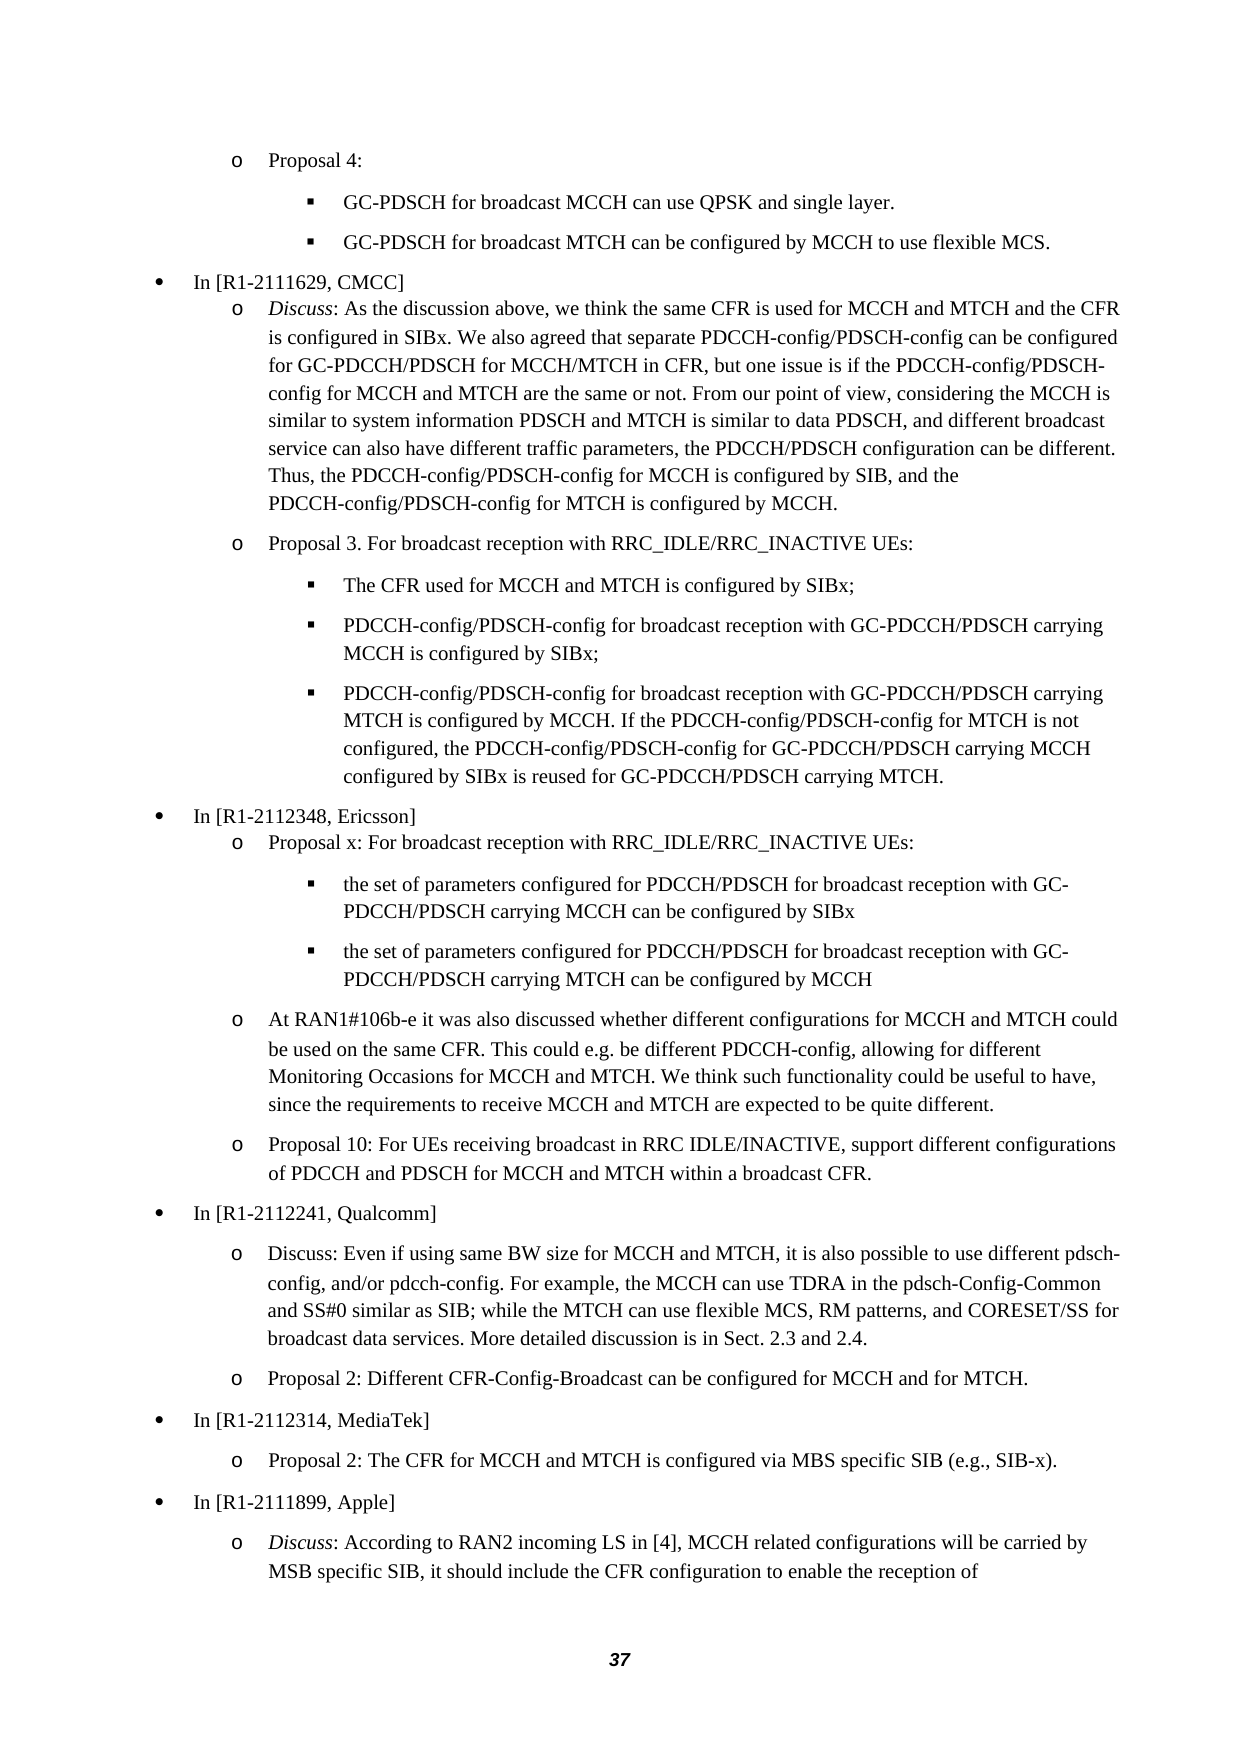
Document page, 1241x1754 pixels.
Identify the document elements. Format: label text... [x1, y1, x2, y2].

list Proposal 2: Different CFR-Config-Broadcast can be configured for MCCH and for MTCH. [230, 1366, 1122, 1392]
list In [R1-2112314, MediaTek] [156, 1408, 1122, 1432]
list Proposal 3. For broadcast reception with RRC_IDLE/RRC_INACTIVE UEs: [231, 531, 1122, 557]
list GC-PDSCH for broadcast MTCH can be configured by MCCH to use flexible MCS. [306, 230, 1122, 254]
list Proposal 2: The CFR for MCCH and MTCH is configured via MBS specific SIB (e.g., SIB-x). [231, 1448, 1122, 1474]
list In [R1-2111899, Apple] [156, 1490, 1122, 1514]
list PDCCH-config/PDSCH-config for broadcast reception with GC-PDCCH/PDSCH carrying MCCH is configured by SIBx; [306, 613, 1122, 665]
list Proposal 4: [231, 148, 1122, 173]
list In [R1-2112241, Qualcomm] [156, 1201, 1122, 1225]
list the set of parameters configured for PDCCH/PDSCH for broadcast reception with GC-PDCCH/PDSCH carrying MCCH can be configured by SIBx [306, 872, 1122, 923]
list In [R1-2111629, CMCC] [156, 270, 1122, 294]
list The CFR used for MCCH and MTCH is configured by SIBx; [306, 573, 1122, 597]
list GC-PDSCH for broadcast MCCH can use QPSK and single layer. [306, 190, 1122, 214]
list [231, 1530, 1122, 1583]
list Proposal x: For broadcast reception with RRC_IDLE/RRC_INACTIVE UEs: [231, 830, 1122, 855]
list Discuss: As the discussion above, we think the same CFR is used for MCCH and MTCH and the CFR is configured in SIBx. We also agreed that separate PDCCH-config/PDSCH-config can be configured for GC-PDCCH/PDSCH for MCCH/MTCH in CFR, but one issue is if the PDCCH-config/PDSCH-config for MCCH and MTCH are the same or not. From our point of view, considering the MCCH is similar to system information PDSCH and MTCH is similar to data PDSCH, and different broadcast service can also have different traffic parameters, the PDCCH/PDSCH configuration can be different. Thus, the PDCCH-config/PDSCH-config for MCCH is configured by SIB, and the PDCCH-config/PDSCH-config for MTCH is configured by MCCH. [231, 296, 1122, 515]
list In [R1-2112348, Ericsson] [156, 804, 1122, 828]
list Proposal 10: For UEs receiving broadcast in RRC IDLE/INACTIVE, support different configurations of PDCCH and PDSCH for MCCH and MTCH within a broadcast CFR. [231, 1132, 1122, 1185]
list the set of parameters configured for PDCCH/PDSCH for broadcast reception with GC-PDCCH/PDSCH carrying MTCH can be configured by MCCH [306, 939, 1122, 991]
list At RAN1#106b-e it was also discussed whether different configurations for MCCH and MTCH could be used on the same CFR. This could e.g. be different PDCCH-config, allowing for different Monitoring Occasions for MCCH and MTCH. We think such functionality could be useful to have, since the requirements to receive MCCH and MTCH are expected to be quite different. [231, 1007, 1122, 1116]
list PDCCH-config/PDSCH-config for broadcast reception with GC-PDCCH/PDSCH carrying MTCH is configured by MCCH. If the PDCCH-config/PDSCH-config for MTCH is not configured, the PDCCH-config/PDSCH-config for GC-PDCCH/PDSCH carrying MCCH configured by SIBx is reused for GC-PDCCH/PDSCH carrying MTCH. [306, 681, 1122, 788]
list Discuss: Even if using same BW size for MCCH and MTCH, it is also possible to use different pdsch-config, and/or pdcch-config. For example, the MCCH can use TDRA in the pdsch-Config-Common and SS#0 similar as SIB; while the MTCH can use flexible MCS, RM patterns, and CORESET/SS for broadcast data services. More detailed discussion is in Sect. 2.3 and 2.4. [230, 1241, 1122, 1350]
